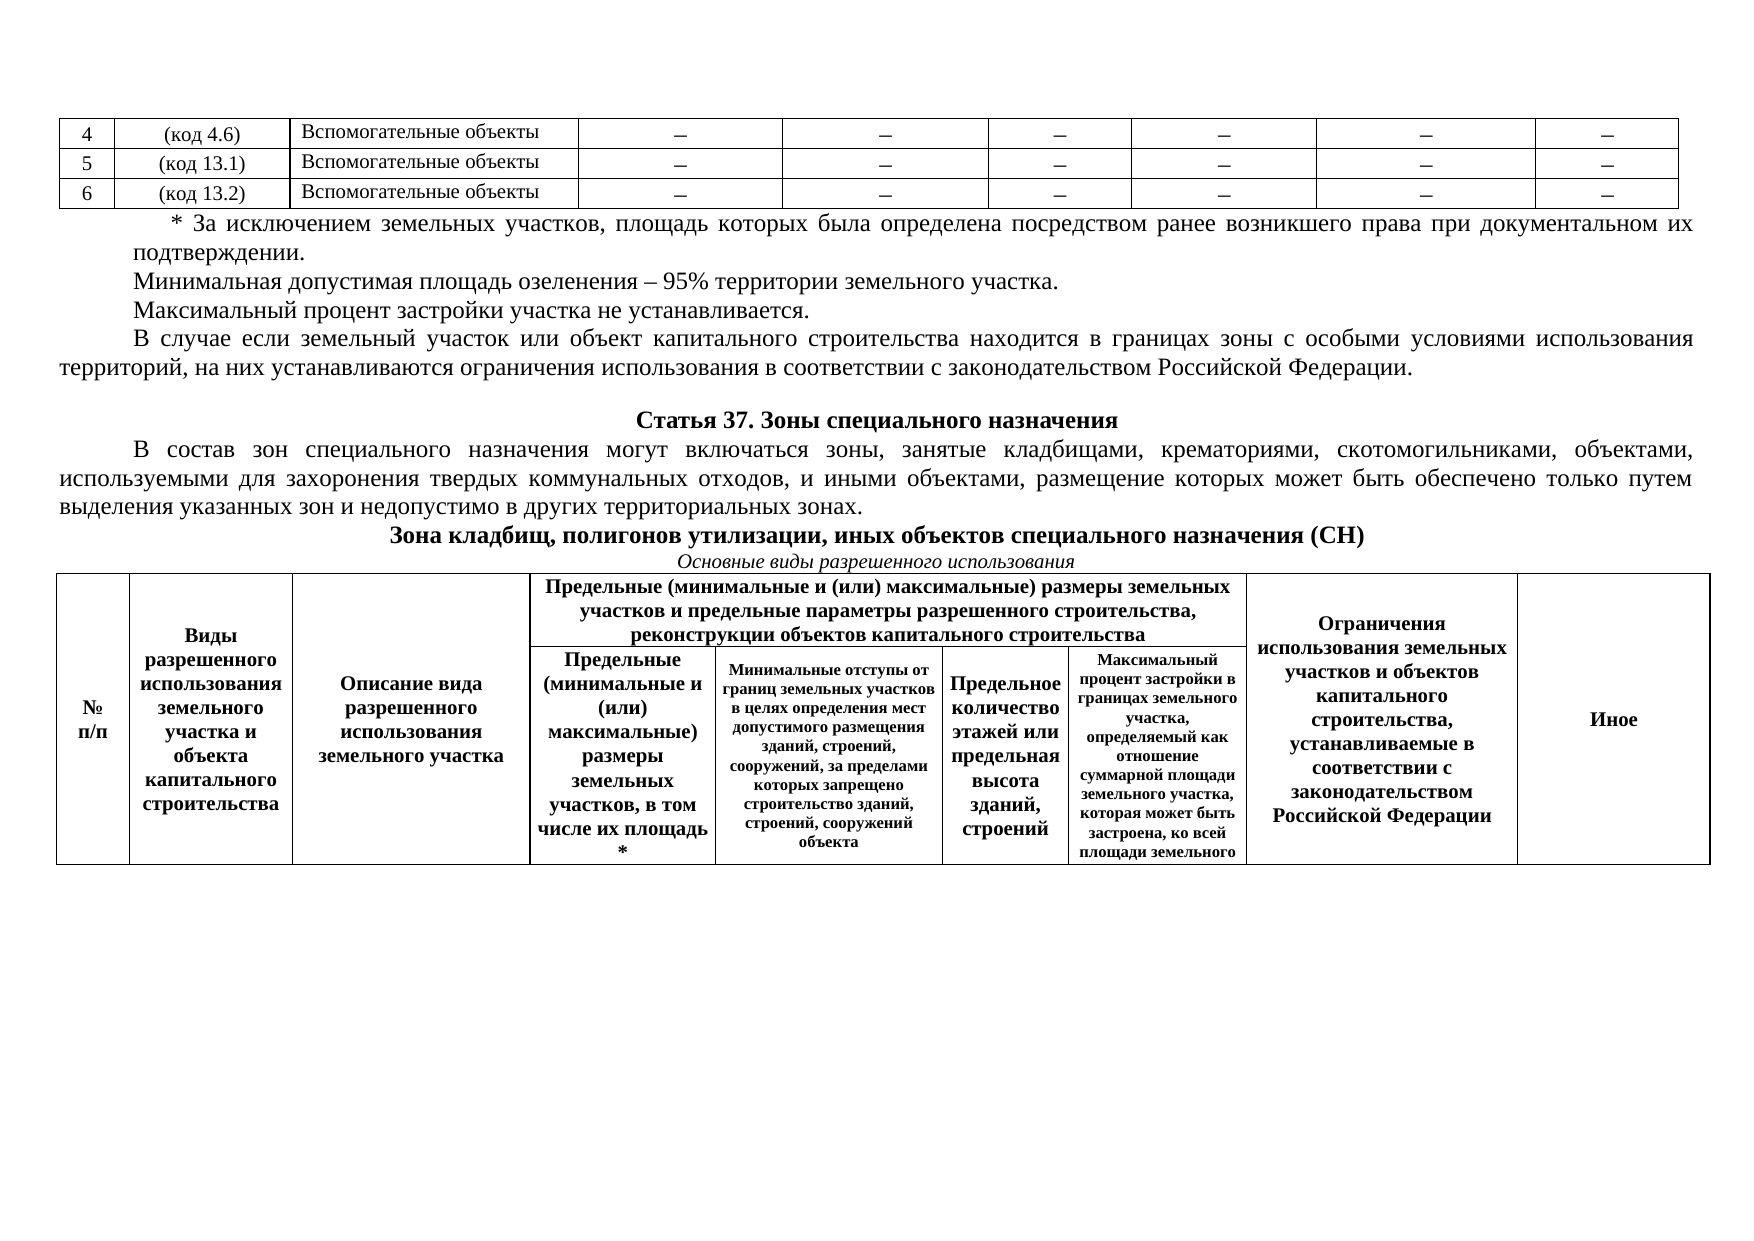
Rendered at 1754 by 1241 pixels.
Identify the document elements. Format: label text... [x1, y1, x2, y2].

table_cell – [783, 179, 988, 207]
table_cell – [1132, 179, 1316, 207]
table_cell – [579, 149, 782, 178]
table_cell (код 4.6) [115, 119, 289, 148]
table_header Виды разрешенного использования земельного участка и объекта капитального строительства [130, 574, 292, 864]
table_cell Предельное количество этажей или предельная высота зданий, строений [943, 647, 1068, 864]
table_cell 5 [60, 149, 114, 178]
table_cell – [1132, 149, 1316, 178]
table_cell – [1536, 119, 1678, 148]
table_cell Вспомогательные объекты [291, 179, 578, 207]
table_cell – [1317, 119, 1535, 148]
table_cell (код 13.1) [115, 149, 289, 178]
text В случае если земельный участок или объект капитального строительства находится в границах зоны с особыми условиями использования территорий, на них устанавливаются ограничения использования в соответствии с законодательством Российской Федерации. [59, 323, 1695, 381]
table_cell – [989, 149, 1131, 178]
table_cell – [1132, 119, 1316, 148]
table_header Ограничения использования земельных участков и объектов капитального строительства, устанавливаемые в соответствии с законодательством Российской Федерации [1247, 574, 1517, 864]
table_header Предельные (минимальные и (или) максимальные) размеры земельных участков и предельные параметры разрешенного строительства, реконструкции объектов капитального строительства [531, 574, 1246, 646]
table_cell 4 [60, 119, 114, 148]
text В состав зон специального назначения могут включаться зоны, занятые кладбищами, крематориями, скотомогильниками, объектами, используемыми для захоронения твердых коммунальных отходов, и иными объектами, размещение которых может быть обеспечено только путем выделения указанных зон и недопустимо в других территориальных зонах. [59, 434, 1695, 520]
subtitle Зона кладбищ, полигонов утилизации, иных объектов специального назначения (СН) [59, 520, 1695, 549]
table_cell – [579, 179, 782, 207]
table_cell – [1317, 149, 1535, 178]
table_cell Максимальный процент застройки в границах земельного участка, определяемый как отношение суммарной площади земельного участка, которая может быть застроена, ко всей площади земельного [1069, 647, 1246, 864]
table_header № п/п [57, 574, 129, 864]
table_cell – [783, 119, 988, 148]
subtitle Основные виды разрешенного использования [59, 549, 1695, 573]
text Максимальный процент застройки участка не устанавливается. [59, 295, 1695, 323]
table_cell 6 [60, 179, 114, 207]
list * За исключением земельных участков, площадь которых была определена посредством ранее возникшего права при документальном их подтверждении. [133, 208, 1695, 266]
table_header Описание вида разрешенного использования земельного участка [293, 574, 529, 864]
table_cell – [989, 119, 1131, 148]
table_cell – [579, 119, 782, 148]
table_cell Вспомогательные объекты [291, 149, 578, 178]
text Статья 37. Зоны специального назначения [59, 405, 1695, 434]
table_cell Предельные (минимальные и (или) максимальные) размеры земельных участков, в том числе их площадь * [531, 647, 715, 864]
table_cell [291, 119, 578, 148]
table_cell – [989, 179, 1131, 207]
table_cell – [1536, 179, 1678, 207]
table_cell (код 13.2) [115, 179, 289, 207]
table_cell – [783, 149, 988, 178]
text Минимальная допустимая площадь озеленения – 95% территории земельного участка. [59, 266, 1695, 295]
table_cell – [1536, 149, 1678, 178]
table_cell – [1317, 179, 1535, 207]
table_header Иное [1518, 574, 1709, 864]
table_cell Минимальные отступы от границ земельных участков в целях определения мест допустимого размещения зданий, строений, сооружений, за пределами которых запрещено строительство зданий, строений, сооружений объекта [716, 647, 942, 864]
